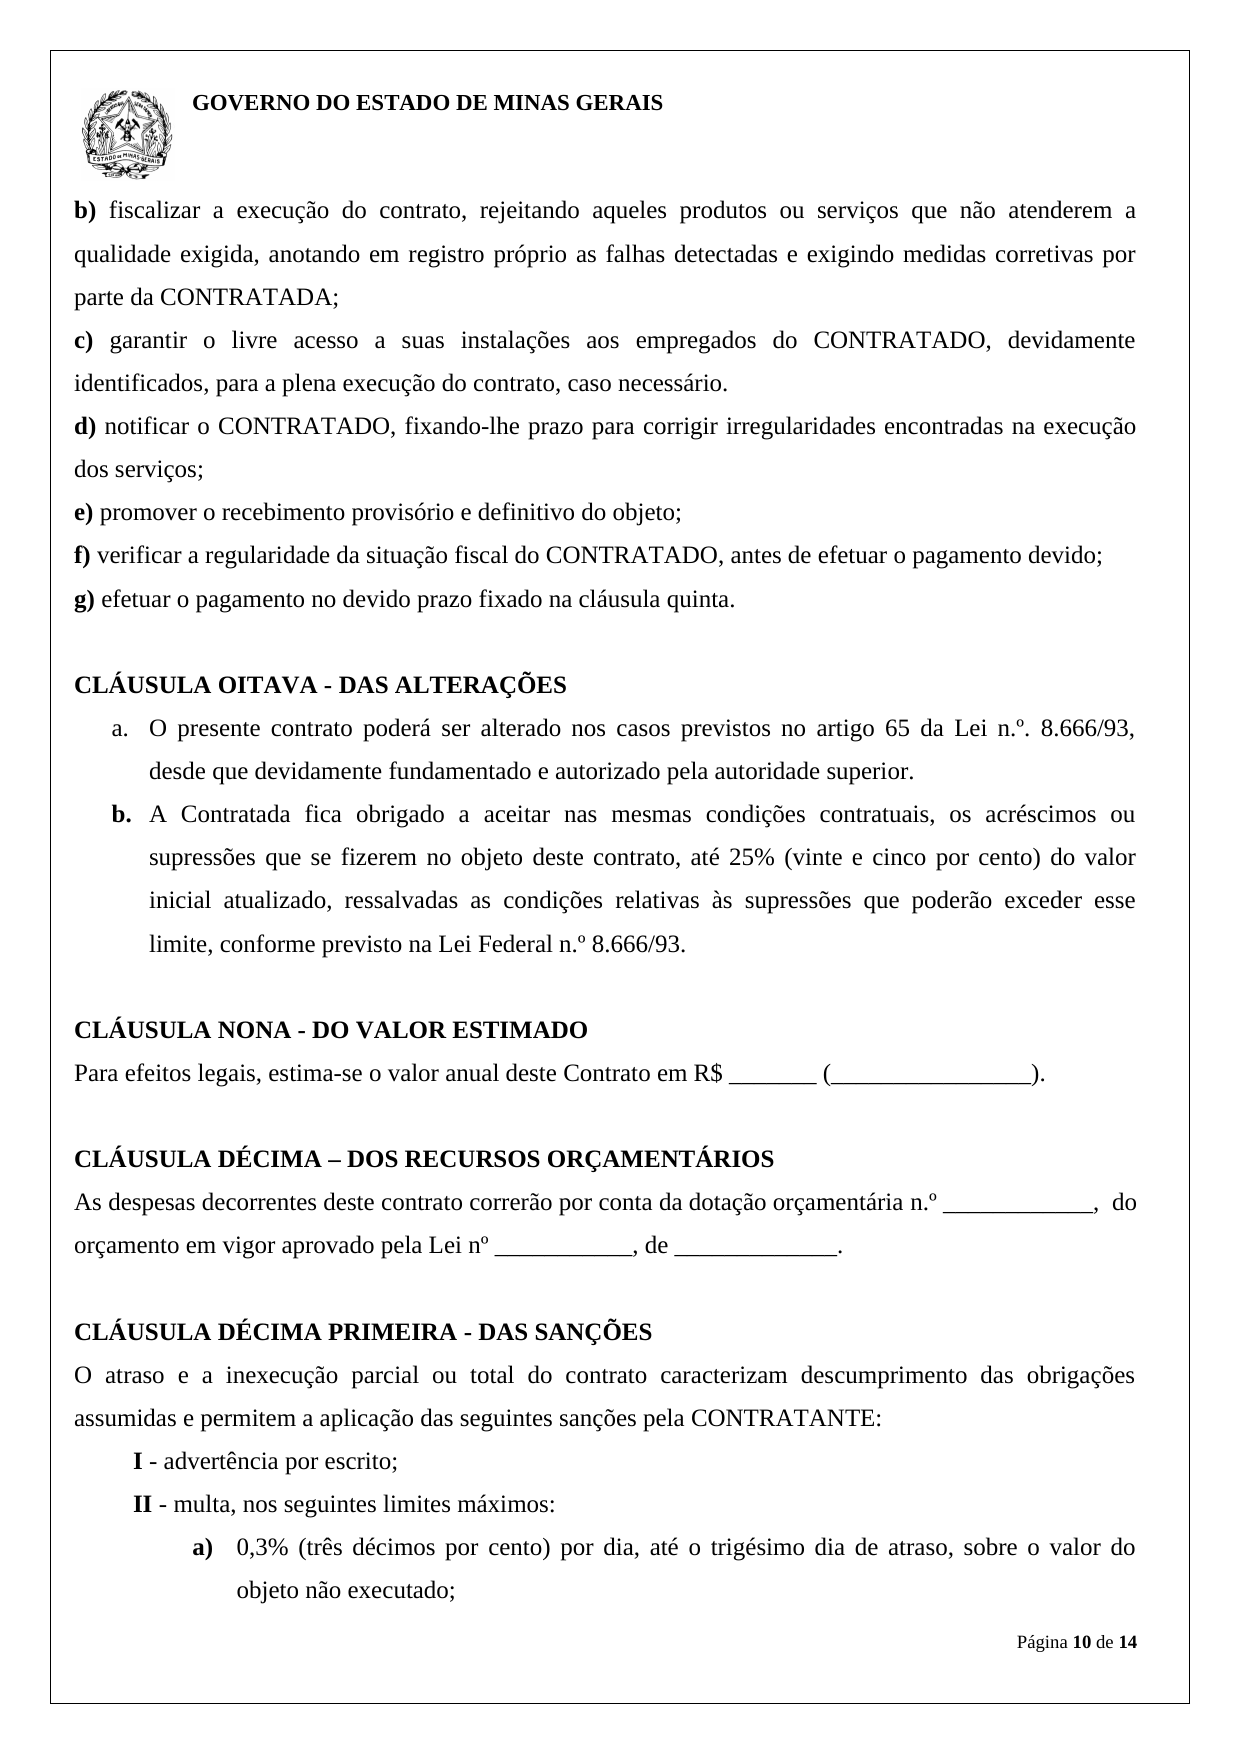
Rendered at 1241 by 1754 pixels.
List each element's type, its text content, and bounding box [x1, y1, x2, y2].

text e) promover o recebimento provisório e definitivo do objeto; [74, 497, 1137, 526]
picture [81, 88, 176, 181]
subtitle 0,3% (três décimos por cento) por dia, até o trigésimo dia de atraso, sobre o valor do objeto não executado; [192, 1532, 1137, 1604]
text CLÁUSULA NONA - DO VALOR ESTIMADO [74, 1015, 1137, 1044]
text II - multa, nos seguintes limites máximos: [133, 1489, 1137, 1518]
list A Contratada fica obrigado a aceitar nas mesmas condições contratuais, os acréscimos ou supressões que se fizerem no objeto deste contrato, até 25% (vinte e cinco por cento) do valor inicial atualizado, ressalvadas as condições relativas às supressões que poderão exceder esse limite, conforme previsto na Lei Federal n.º 8.666/93. [111, 799, 1137, 957]
text As decorrentes deste contrato correrão da dotação orçamentária n.º ____________, do nº ___________, de _____________. [74, 1187, 1137, 1259]
text - DAS SANÇÕES [74, 1317, 1137, 1346]
list O presente contrato poderá ser alterado nos casos previstos no artigo 65 da Lei n.º. 8.666/93, desde que devidamente fundamentado e autorizado pela autoridade superior. [111, 713, 1137, 785]
text – DOS RECURSOS ORÇAMENTÁRIOS [74, 1144, 1137, 1173]
text CLÁUSULA OITAVA - DAS ALTERAÇÕES [74, 670, 1137, 699]
text I - advertência por escrito; [133, 1446, 1137, 1475]
text f) verificar a regularidade da situação fiscal do CONTRATADO, antes de efetuar o pagamento devido; [74, 541, 1137, 569]
text g) efetuar o pagamento no devido prazo fixado na cláusula quinta. [74, 584, 1137, 612]
text Para efeitos legais, estima-se o valor anual deste Contrato em R$ _______ (________________). [74, 1058, 1137, 1087]
text d) notificar o CONTRATADO, fixando-lhe prazo para corrigir irregularidades encontradas na execução dos serviços; [74, 411, 1137, 483]
text b) fiscalizar a execução do contrato, rejeitando aqueles produtos ou serviços que não atenderem a qualidade exigida, anotando em registro próprio as falhas detectadas e exigindo medidas corretivas por parte da CONTRATADA; [74, 196, 1137, 311]
text O atraso e a inexecução parcial ou total do contrato caracterizam descumprimento das obrigações assumidas e permitem a aplicação das seguintes sanções pela CONTRATANTE: [74, 1360, 1137, 1432]
text c) garantir o livre acesso a suas instalações aos empregados do CONTRATADO, devidamente identificados, para a plena execução do contrato, caso necessário. [74, 325, 1137, 397]
